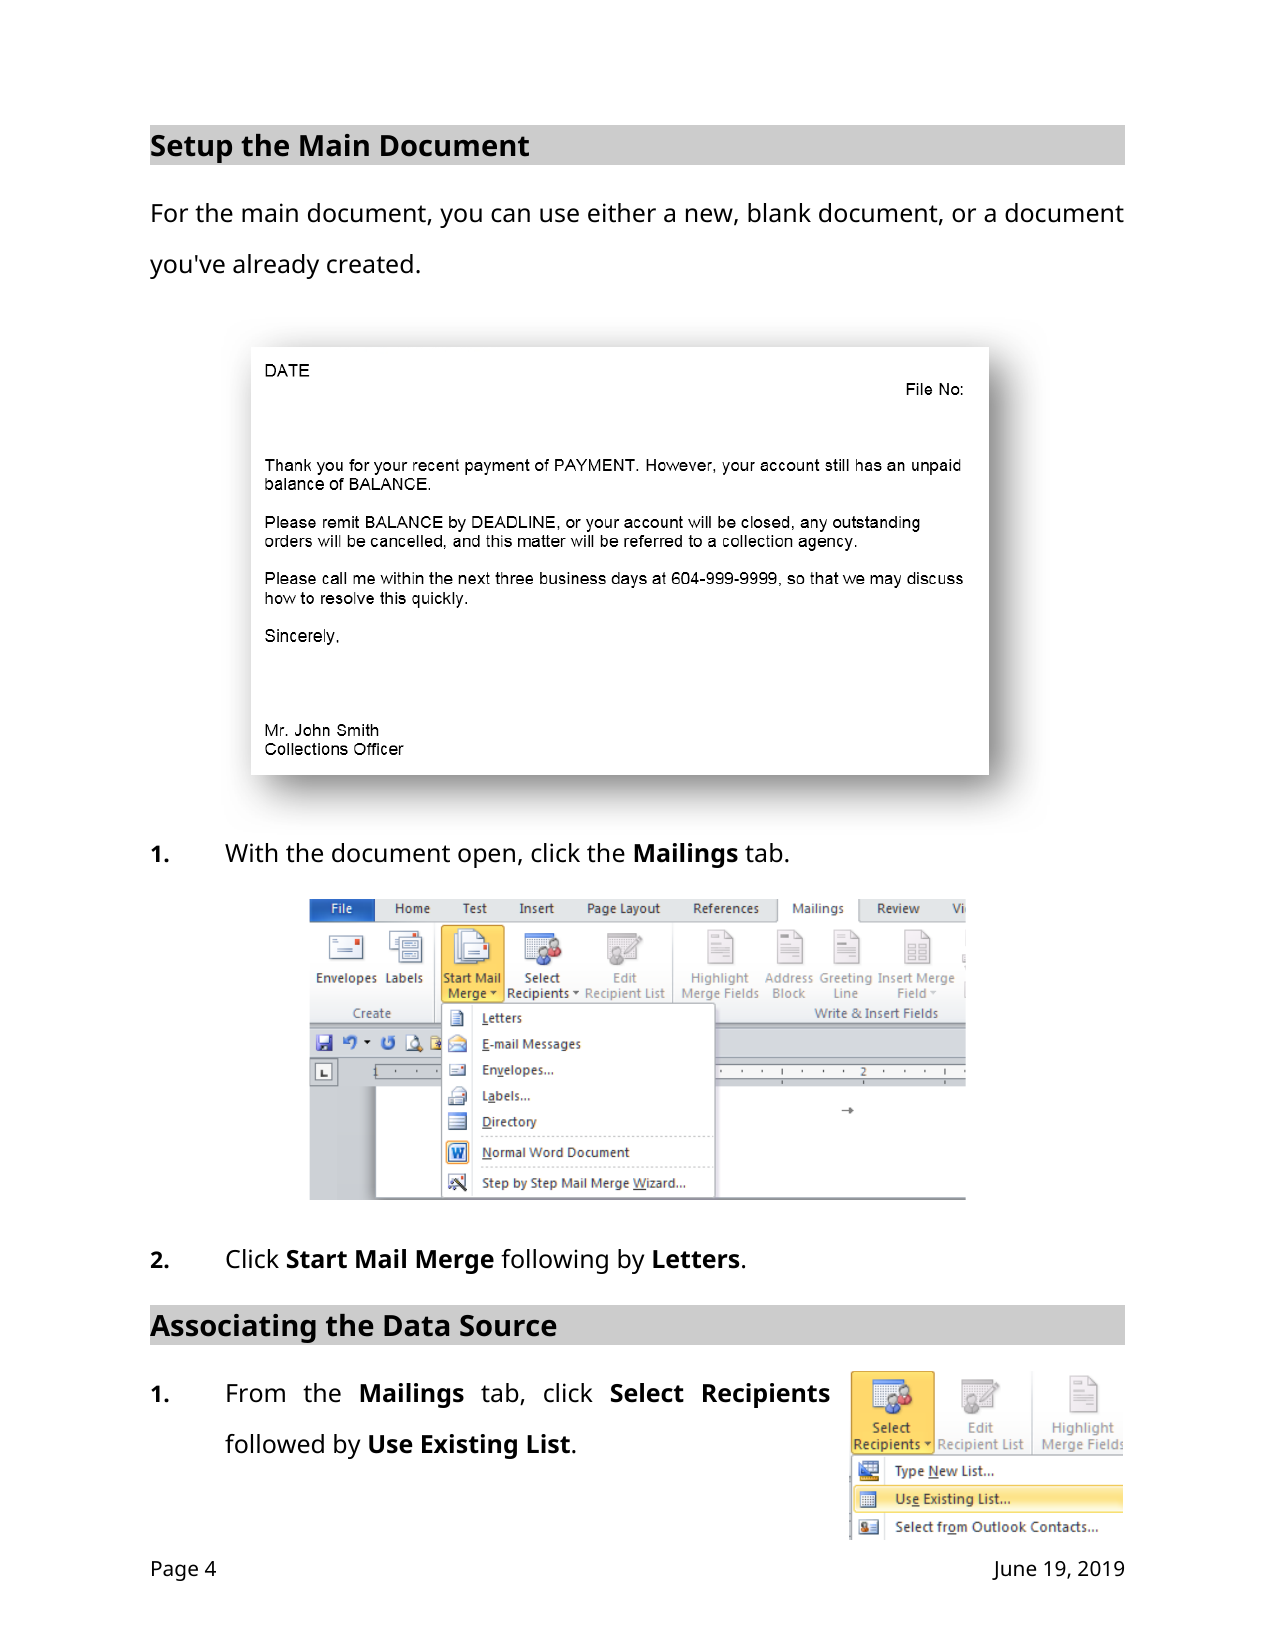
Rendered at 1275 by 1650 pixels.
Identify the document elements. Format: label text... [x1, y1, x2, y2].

list Click Start Mail Merge following by Letters. [150, 1241, 1125, 1275]
picture [251, 347, 989, 775]
picture [849, 1371, 1123, 1540]
subtitle Associating the Data Source [150, 1305, 1125, 1345]
subtitle Setup the Main Document [150, 125, 1125, 165]
picture [309, 899, 966, 1200]
text For the main document, you can use either a new, blank document, or a document you've already created. [150, 196, 1125, 281]
list With the document open, click the Mailings tab. [150, 835, 1125, 869]
list From the Mailings tab, click Select Recipients followed by Use Existing List. [150, 1375, 849, 1460]
